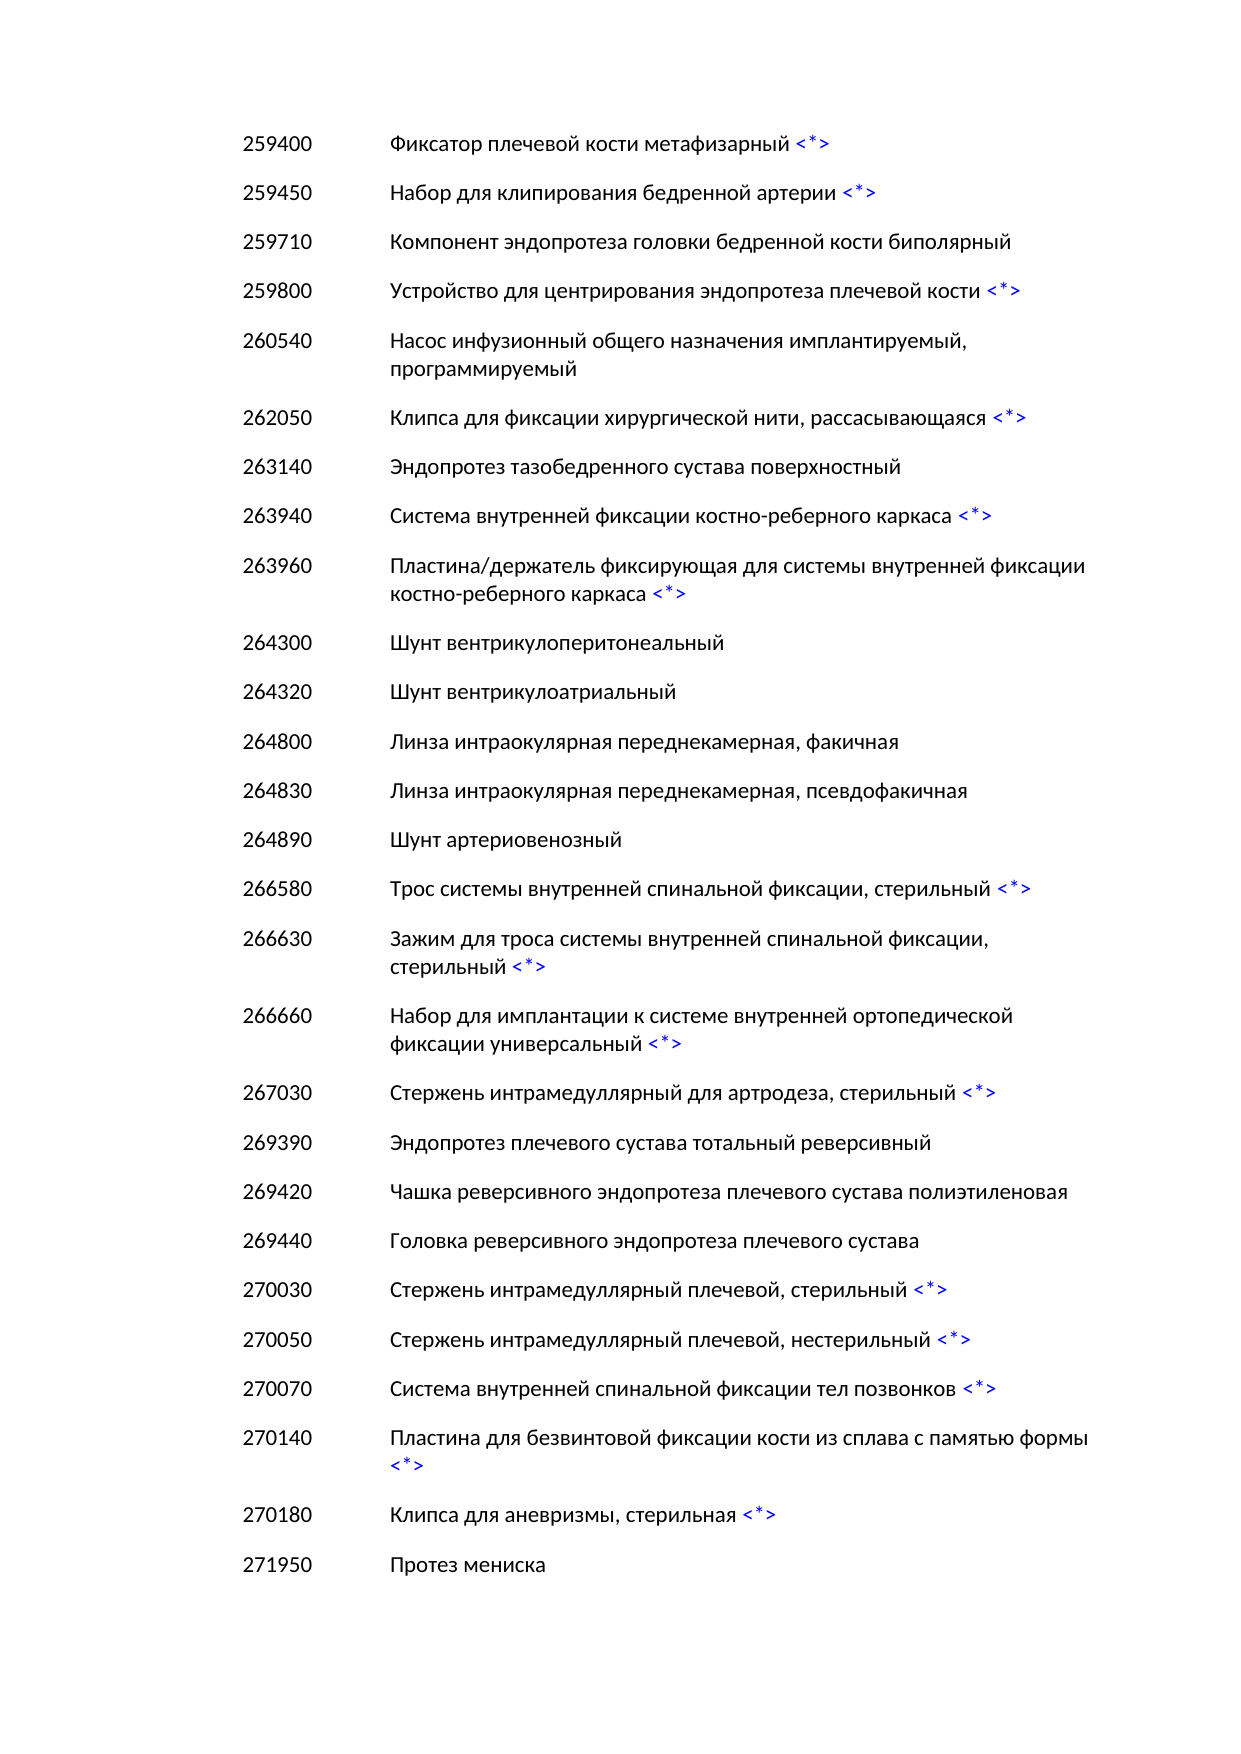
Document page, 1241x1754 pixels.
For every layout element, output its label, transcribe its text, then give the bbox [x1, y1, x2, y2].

table_cell Насос инфузионный общего назначения имплантируемый, программируемый [383, 315, 1116, 392]
table_cell Пластина/держатель фиксирующая для системы внутренней фиксации костно-реберного каркаса <*> [383, 540, 1116, 618]
table_cell 260540 [171, 315, 383, 392]
table_cell 271950 [171, 1539, 383, 1588]
table_cell Трос системы внутренней спинальной фиксации, стерильный <*> [383, 864, 1116, 913]
table_cell Набор для клипирования бедренной артерии <*> [383, 168, 1116, 217]
table_cell 259800 [171, 266, 383, 315]
table_cell 264800 [171, 716, 383, 765]
table_cell Эндопротез тазобедренного сустава поверхностный [383, 442, 1116, 491]
table_cell Фиксатор плечевой кости метафизарный <*> [383, 118, 1116, 167]
table_cell 259710 [171, 217, 383, 266]
table_cell 270070 [171, 1364, 383, 1413]
table_cell 266630 [171, 913, 383, 991]
table_cell Система внутренней спинальной фиксации тел позвонков <*> [383, 1364, 1116, 1413]
table_cell Клипса для аневризмы, стерильная <*> [383, 1490, 1116, 1539]
table_cell Эндопротез плечевого сустава тотальный реверсивный [383, 1117, 1116, 1166]
table_cell Компонент эндопротеза головки бедренной кости биполярный [383, 217, 1116, 266]
table_cell Клипса для фиксации хирургической нити, рассасывающаяся <*> [383, 393, 1116, 442]
table_cell 270180 [171, 1490, 383, 1539]
table_cell 259400 [171, 118, 383, 167]
table_cell Чашка реверсивного эндопротеза плечевого сустава полиэтиленовая [383, 1166, 1116, 1216]
table_cell Линза интраокулярная переднекамерная, псевдофакичная [383, 765, 1116, 815]
table_cell 266660 [171, 991, 383, 1068]
table_cell Система внутренней фиксации костно-реберного каркаса <*> [383, 491, 1116, 540]
table_cell 270050 [171, 1314, 383, 1363]
table_cell Набор для имплантации к системе внутренней ортопедической фиксации универсальный <*> [383, 991, 1116, 1068]
table_cell 267030 [171, 1068, 383, 1117]
table_cell Шунт вентрикулоатриальный [383, 667, 1116, 716]
table_cell Устройство для центрирования эндопротеза плечевой кости <*> [383, 266, 1116, 315]
table_cell Головка реверсивного эндопротеза плечевого сустава [383, 1216, 1116, 1265]
table_cell 262050 [171, 393, 383, 442]
table_cell 264320 [171, 667, 383, 716]
table_cell Стержень интрамедуллярный для артродеза, стерильный <*> [383, 1068, 1116, 1117]
table_cell 270140 [171, 1413, 383, 1490]
table_cell 259450 [171, 168, 383, 217]
table_cell 269390 [171, 1117, 383, 1166]
table_cell Линза интраокулярная переднекамерная, факичная [383, 716, 1116, 765]
table_cell 269440 [171, 1216, 383, 1265]
table_cell 270030 [171, 1265, 383, 1314]
table_cell Протез мениска [383, 1539, 1116, 1588]
table_cell 263140 [171, 442, 383, 491]
table_cell 264830 [171, 765, 383, 815]
table_cell 264300 [171, 618, 383, 667]
table_cell 263960 [171, 540, 383, 618]
table_cell 266580 [171, 864, 383, 913]
table_cell 263940 [171, 491, 383, 540]
table_cell Пластина для безвинтовой фиксации кости из сплава с памятью формы <*> [383, 1413, 1116, 1490]
table_cell Стержень интрамедуллярный плечевой, стерильный <*> [383, 1265, 1116, 1314]
table_cell Стержень интрамедуллярный плечевой, нестерильный <*> [383, 1314, 1116, 1363]
table_cell 264890 [171, 815, 383, 864]
table_cell Шунт вентрикулоперитонеальный [383, 618, 1116, 667]
table_cell 269420 [171, 1166, 383, 1216]
table_cell Зажим для троса системы внутренней спинальной фиксации, стерильный <*> [383, 913, 1116, 991]
table_cell Шунт артериовенозный [383, 815, 1116, 864]
